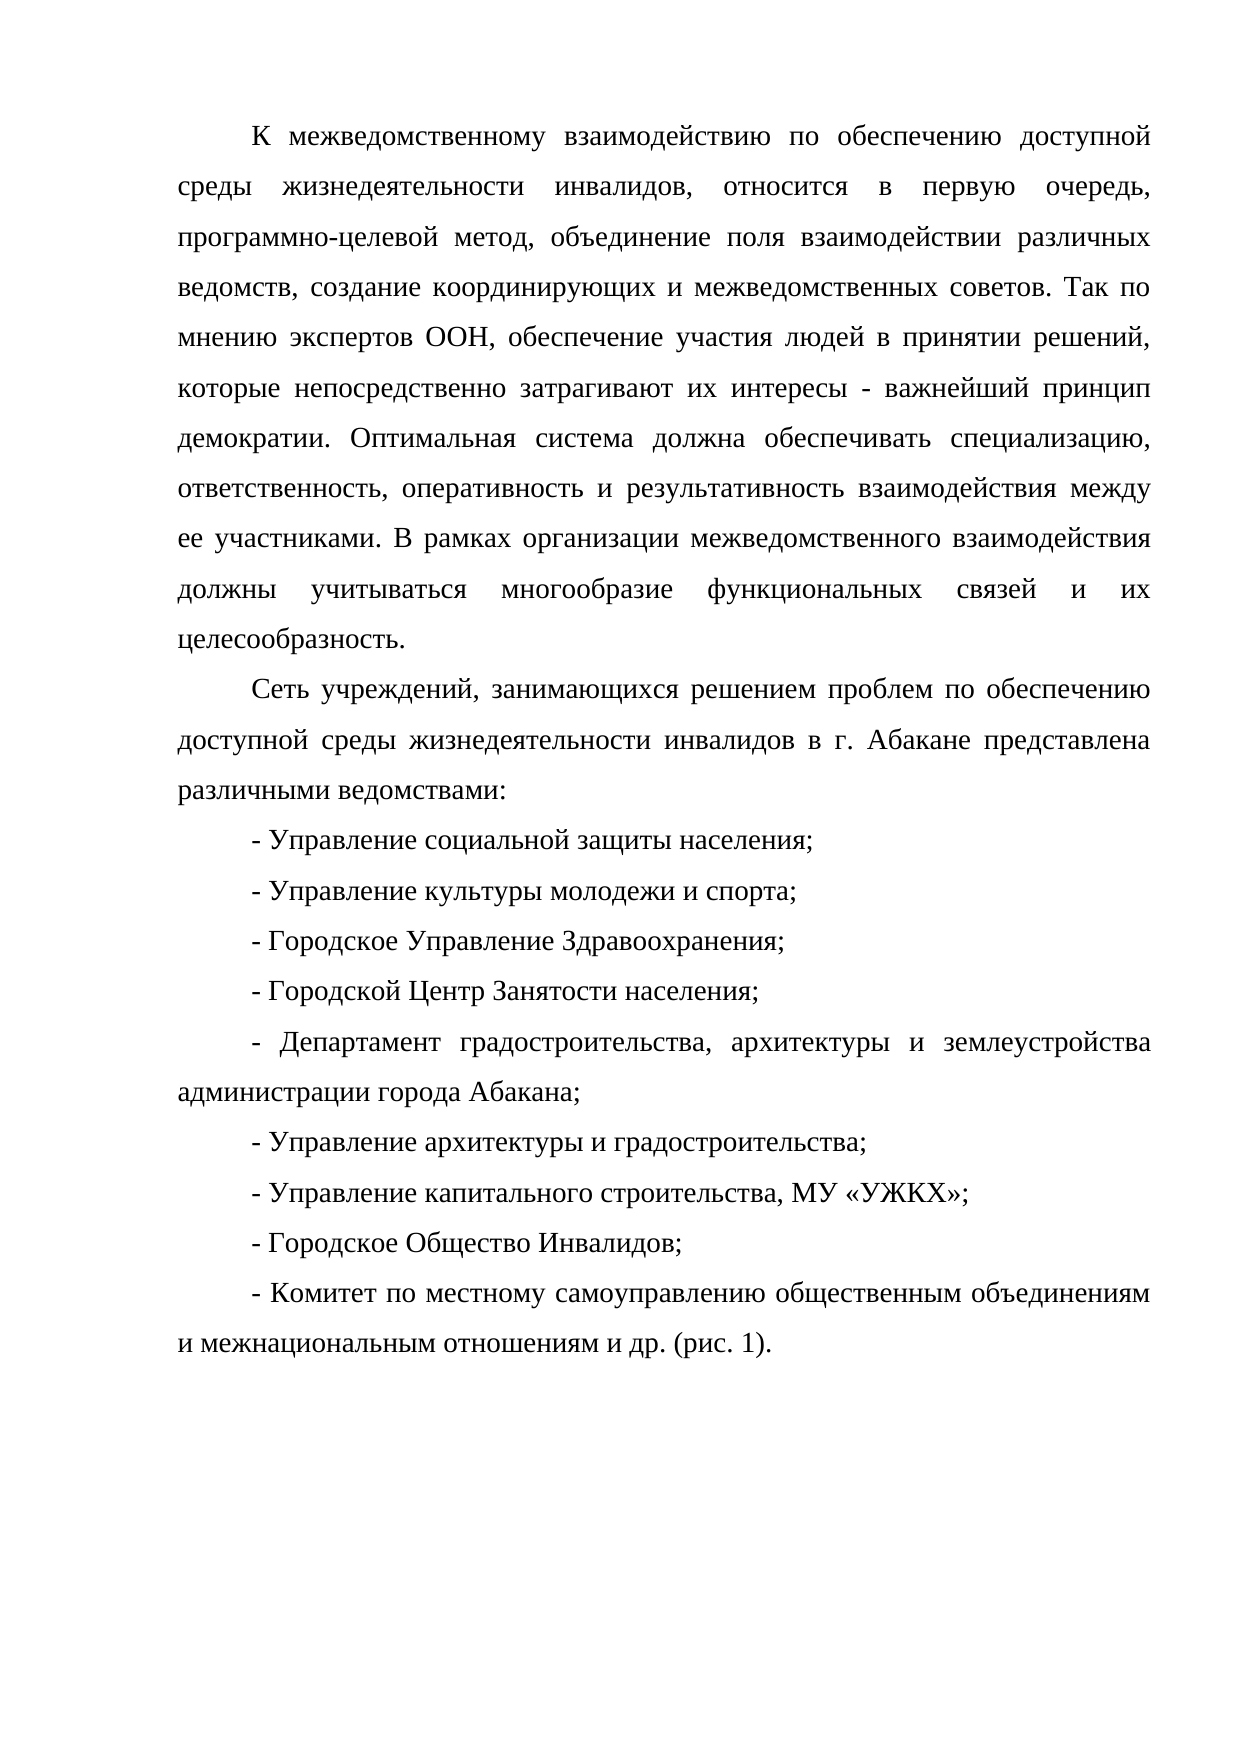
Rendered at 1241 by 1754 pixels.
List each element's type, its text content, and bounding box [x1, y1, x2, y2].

text - Комитет по местному самоуправлению общественным объединениям и межнациональным отношениям и др. (рис. 1). [177, 1275, 1152, 1359]
text - Управление капитального строительства, МУ «УЖКХ»; [177, 1175, 1152, 1208]
text - Городской Центр Занятости населения; [177, 973, 1152, 1007]
text - Управление культуры молодежи и спорта; [177, 873, 1152, 906]
text - Управление архитектуры и градостроительства; [177, 1124, 1152, 1158]
text - Городское Общество Инвалидов; [177, 1225, 1152, 1258]
text Сеть учреждений, занимающихся решением проблем по обеспечению доступной среды жизнедеятельности инвалидов в г. Абакане представлена различными ведомствами: [177, 672, 1152, 806]
text - Департамент градостроительства, архитектуры и землеустройства администрации города Абакана; [177, 1024, 1152, 1108]
text - Управление социальной защиты населения; [177, 822, 1152, 856]
text К межведомственному взаимодействию по обеспечению доступной среды жизнедеятельности инвалидов, относится в первую очередь, программно-целевой метод, объединение поля взаимодействии различных ведомств, создание координирующих и межведомственных советов. Так по мнению экспертов ООН, обеспечение участия людей в принятии решений, которые непосредственно затрагивают их интересы - важнейший принцип демократии. Оптимальная система должна обеспечивать специализацию, ответственность, оперативность и результативность взаимодействия между ее участниками. В рамках организации межведомственного взаимодействия должны учитываться многообразие функциональных связей и их целесообразность. [177, 118, 1152, 655]
text - Городское Управление Здравоохранения; [177, 923, 1152, 957]
